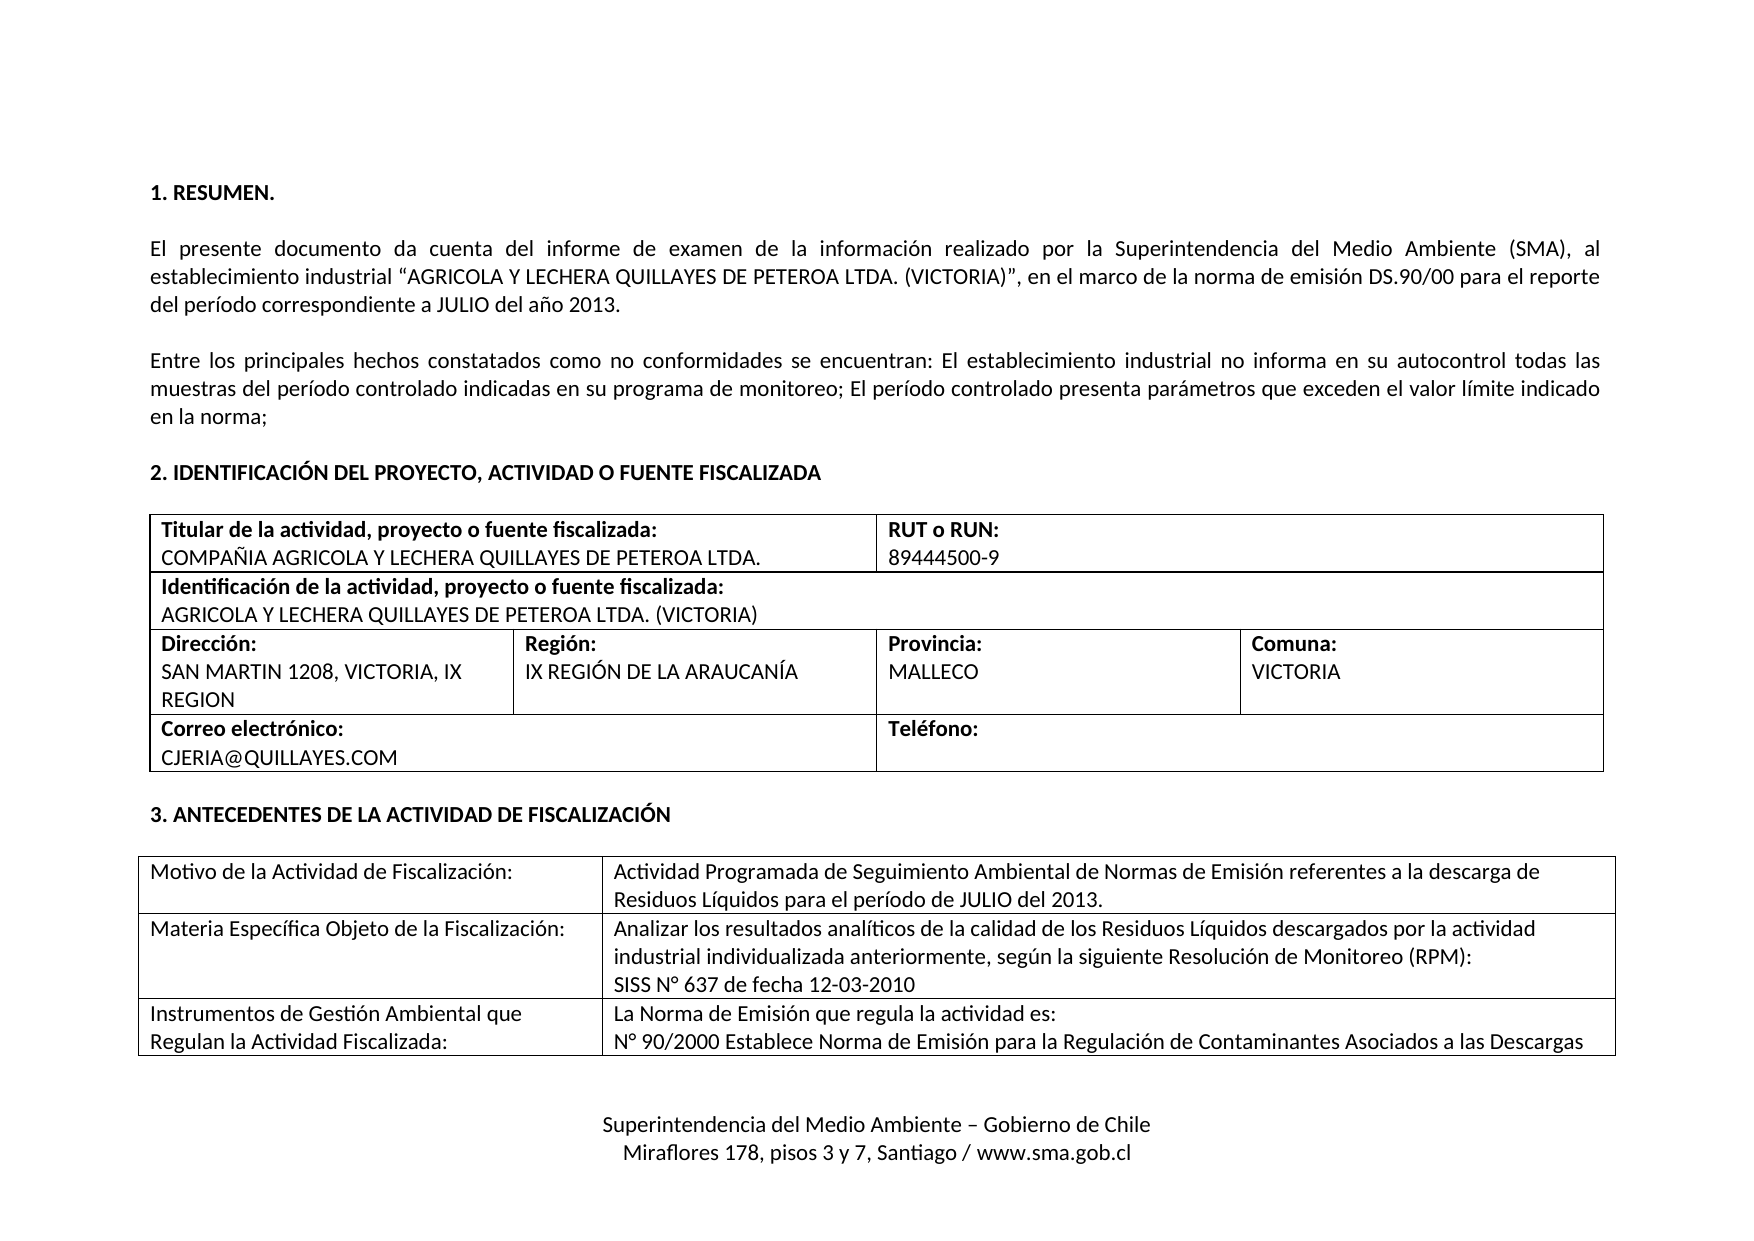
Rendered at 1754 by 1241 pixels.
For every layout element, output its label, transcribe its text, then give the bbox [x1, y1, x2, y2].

table_header Motivo de la Actividad de Fiscalización: [139, 857, 602, 913]
table_cell Provincia: MALLECO [877, 630, 1240, 713]
text Entre los principales hechos constatados como no conformidades se encuentran: El establecimiento industrial no informa en su autocontrol todas las muestras del período controlado indicadas en su programa de monitoreo; El período controlado presenta parámetros que exceden el valor límite indicado en la norma; [150, 318, 1604, 430]
table_cell Teléfono: [877, 715, 1603, 771]
text 1. RESUMEN. [150, 150, 1604, 206]
table_cell Identificación de la actividad, proyecto o fuente fiscalizada: AGRICOLA Y LECHERA QUILLAYES DE PETEROA LTDA. (VICTORIA) [151, 573, 1603, 628]
table_header RUT o RUN: 89444500-9 [877, 515, 1603, 571]
text 2. IDENTIFICACIÓN DEL PROYECTO, ACTIVIDAD O FUENTE FISCALIZADA [150, 430, 1604, 486]
table_cell Comuna: VICTORIA [1241, 630, 1603, 713]
text 3. ANTECEDENTES DE LA ACTIVIDAD DE FISCALIZACIÓN [150, 772, 1604, 828]
table_header Titular de la actividad, proyecto o fuente fiscalizada: COMPAÑIA AGRICOLA Y LECHERA QUILLAYES DE PETEROA LTDA. [151, 515, 876, 571]
table_header Actividad Programada de Seguimiento Ambiental de Normas de Emisión referentes a la descarga de Residuos Líquidos para el período de JULIO del 2013. [603, 857, 1615, 913]
table_cell Correo electrónico: CJERIA@QUILLAYES.COM [151, 715, 876, 771]
text El presente documento da cuenta del informe de examen de la información realizado por la Superintendencia del Medio Ambiente (SMA), al establecimiento industrial “AGRICOLA Y LECHERA QUILLAYES DE PETEROA LTDA. (VICTORIA)”, en el marco de la norma de emisión DS.90/00 para el reporte del período correspondiente a JULIO del año 2013. [150, 206, 1604, 318]
table_cell Región: IX REGIÓN DE LA ARAUCANÍA [514, 630, 876, 713]
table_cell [139, 999, 602, 1055]
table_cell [603, 999, 1615, 1055]
table_cell Dirección: SAN MARTIN 1208, VICTORIA, IX REGION [151, 630, 513, 713]
table_cell Analizar los resultados analíticos de la calidad de los Residuos Líquidos descargados por la actividad industrial individualizada anteriormente, según la siguiente Resolución de Monitoreo (RPM): SISS N° 637 de fecha 12-03-2010 [603, 914, 1615, 998]
table_cell Materia Específica Objeto de la Fiscalización: [139, 914, 602, 998]
